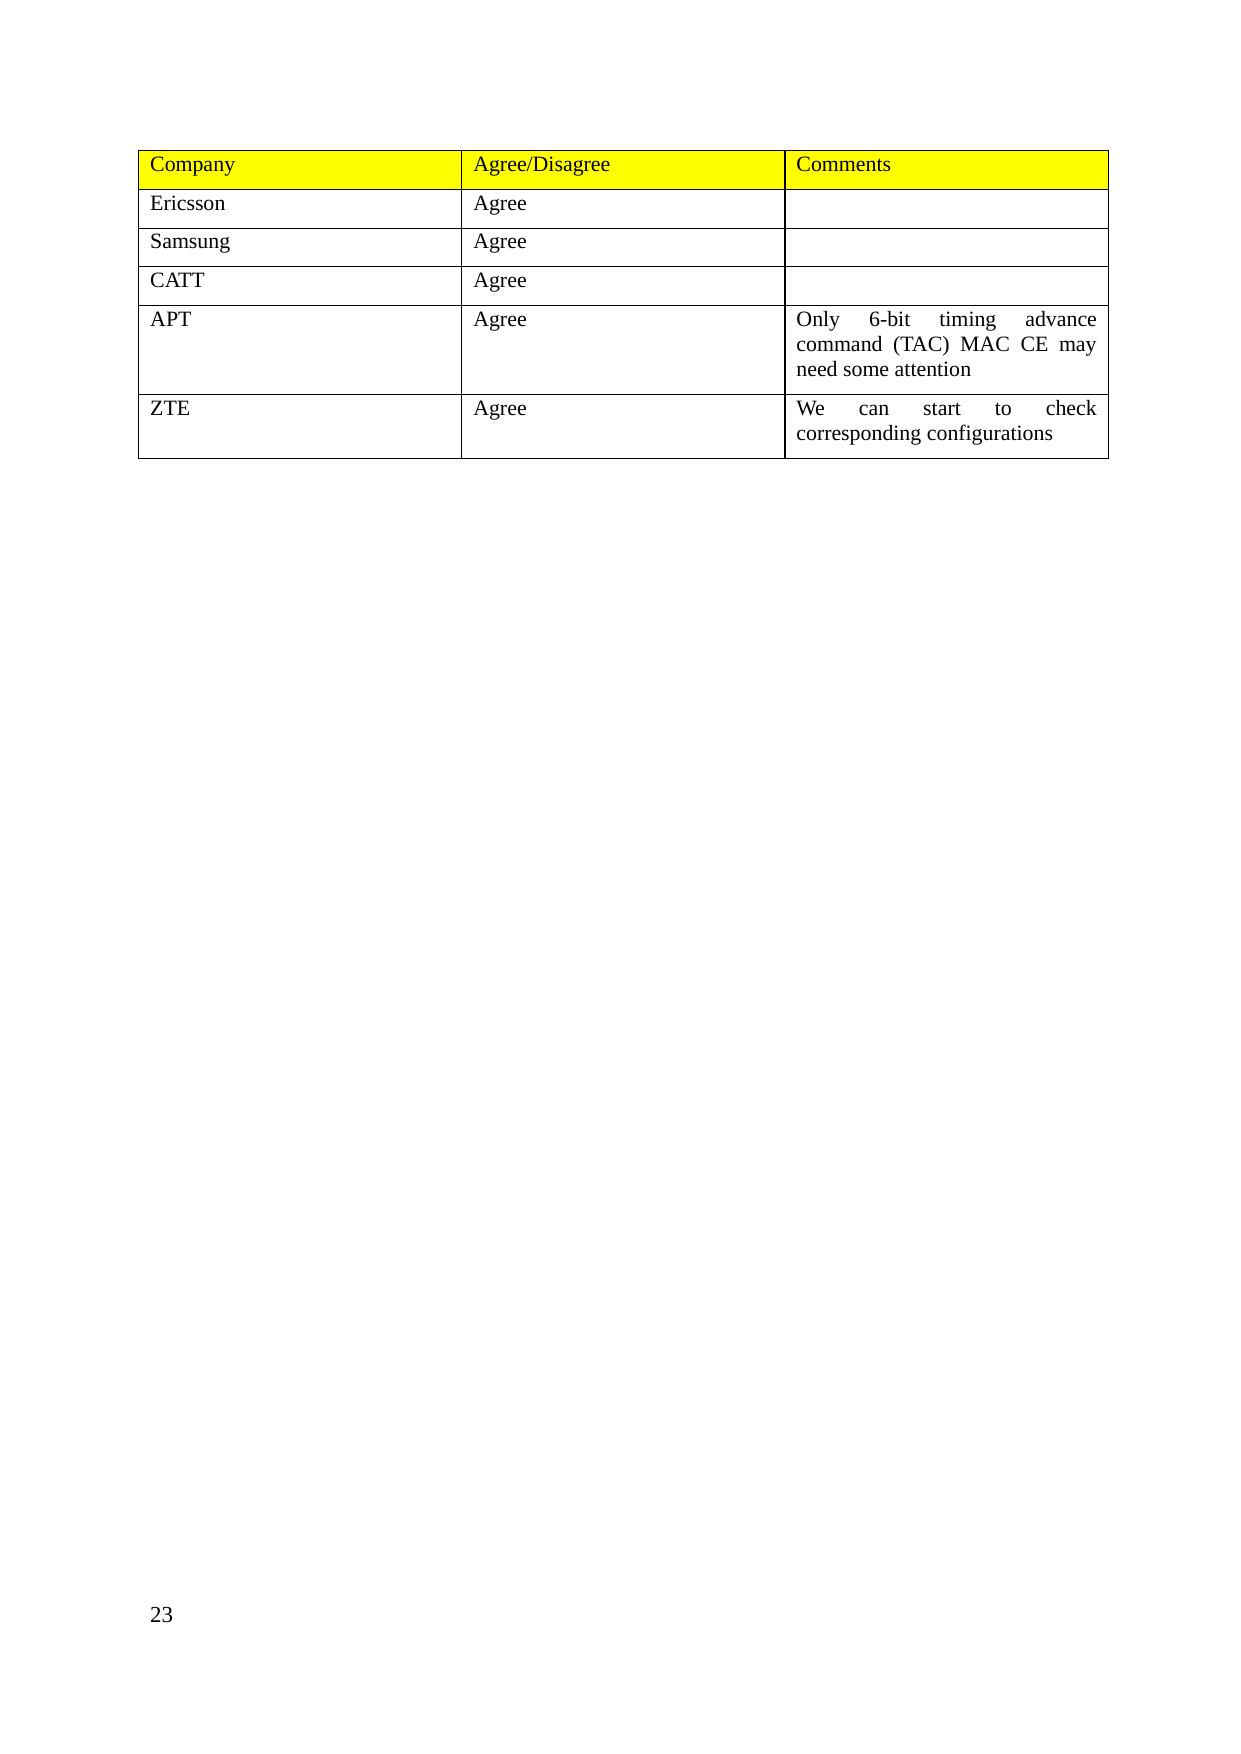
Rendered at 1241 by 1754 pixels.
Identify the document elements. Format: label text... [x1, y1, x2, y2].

table_cell [786, 229, 1108, 266]
table_cell Only 6-bit timing advance command (TAC) MAC CE may need some attention [786, 306, 1108, 394]
table_header Comments [786, 151, 1108, 189]
table_cell [786, 190, 1108, 227]
table_cell Agree [462, 306, 784, 394]
table_cell ZTE [139, 395, 461, 458]
table_cell APT [139, 306, 461, 394]
table_cell CATT [139, 267, 461, 305]
table_header Company [139, 151, 461, 189]
table_cell Agree [462, 229, 784, 266]
table_cell We can start to check corresponding configurations [786, 395, 1108, 458]
table_cell Agree [462, 267, 784, 305]
table_cell [786, 267, 1108, 305]
table_header Agree/Disagree [462, 151, 784, 189]
table_cell Ericsson [139, 190, 461, 227]
table_cell Agree [462, 395, 784, 458]
table_cell Agree [462, 190, 784, 227]
table_cell Samsung [139, 229, 461, 266]
